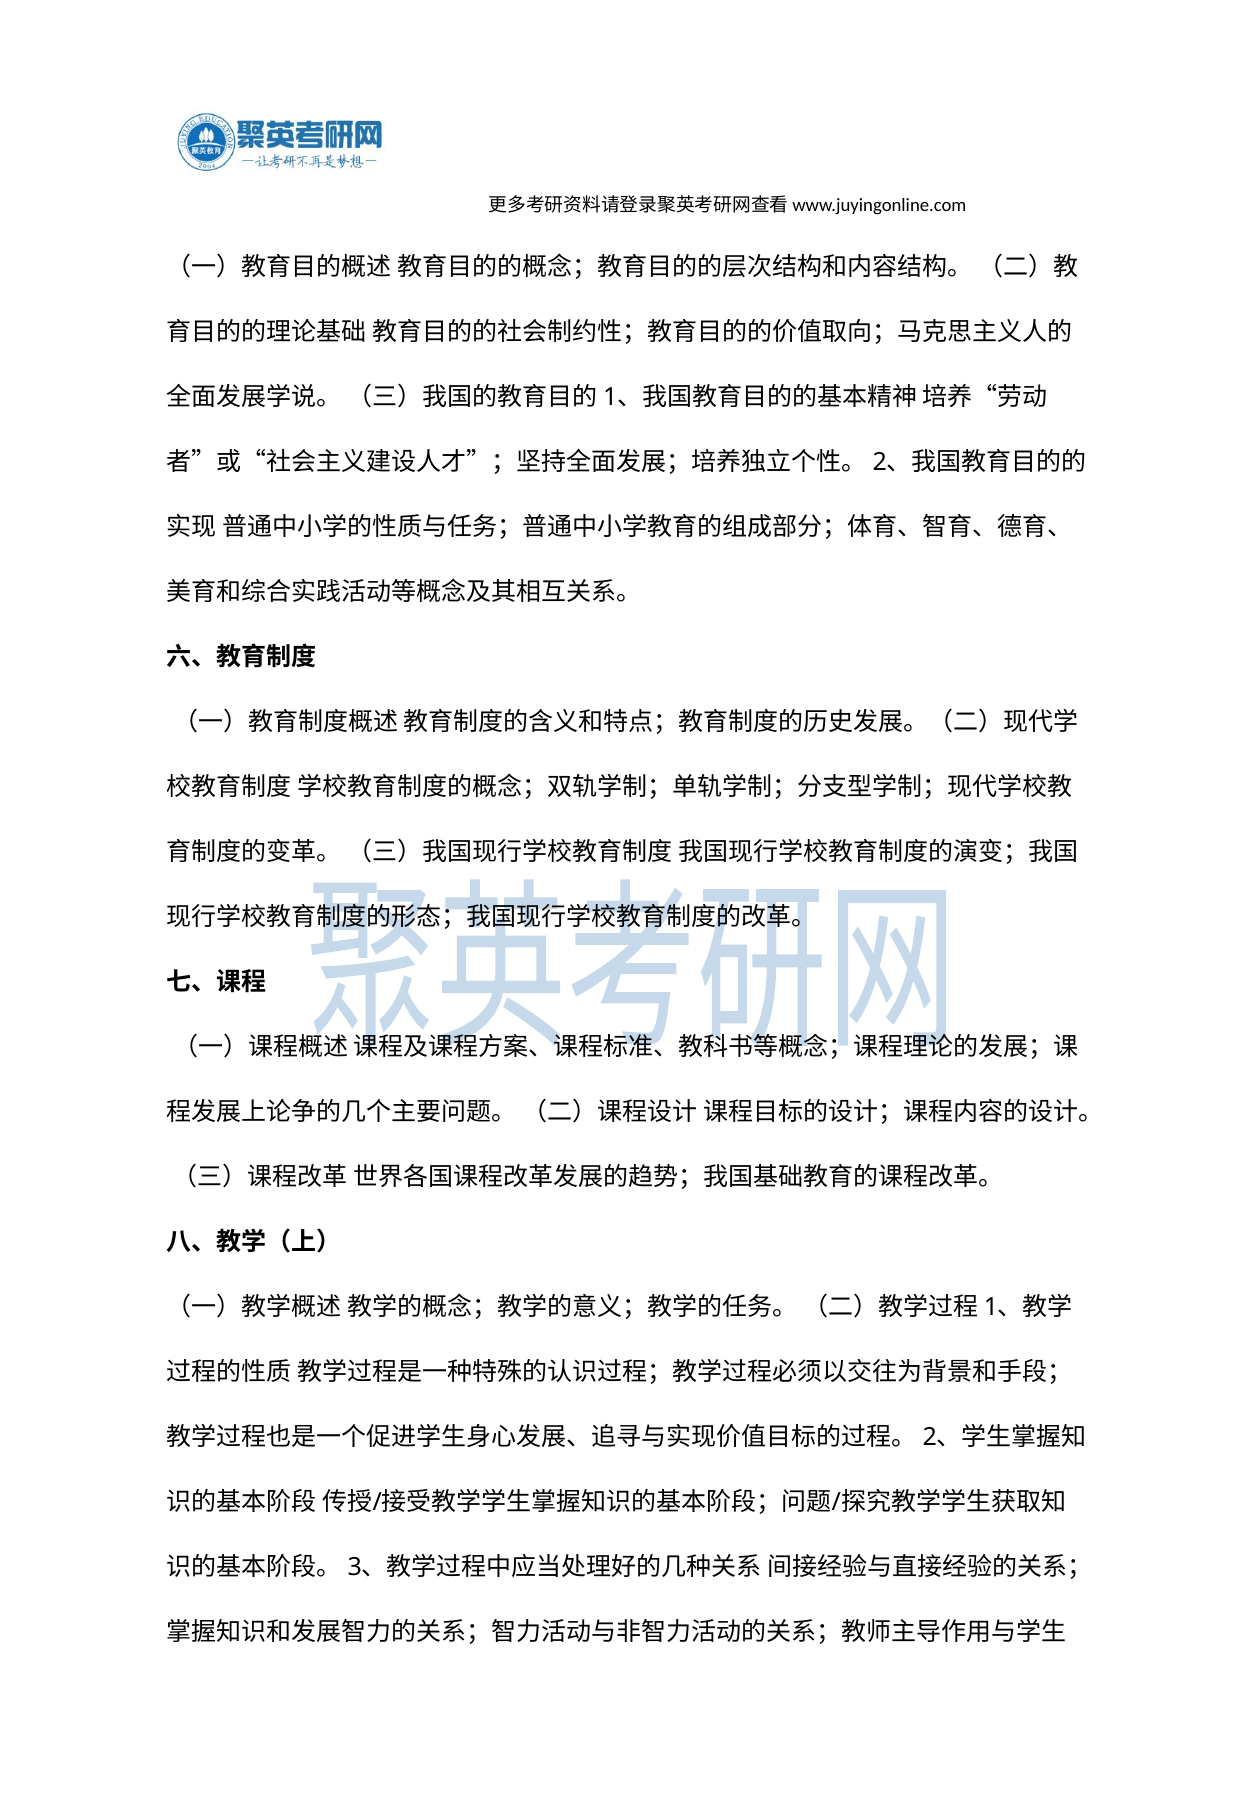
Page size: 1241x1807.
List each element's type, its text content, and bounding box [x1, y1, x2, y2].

list 教育目的概述 教育目的的概念；教育目的的层次结构和内容结构。 （二）教育目的的理论基础 教育目的的社会制约性；教育目的的价值取向；马克思主义人的全面发展学说。 （三）我国的教育目的 1、我国教育目的的基本精神 培养“劳动者”或“社会主义建设人才”；坚持全面发展；培养独立个性。 2、我国教育目的的实现 普通中小学的性质与任务；普通中小学教育的组成部分；体育、智育、德育、美育和综合实践活动等概念及其相互关系。 [167, 232, 1091, 622]
list （一）课程概述 课程及课程方案、课程标准、教科书等概念；课程理论的发展；课程发展上论争的几个主要问题。 （二）课程设计 课程目标的设计；课程内容的设计。 （三）课程改革 世界各国课程改革发展的趋势；我国基础教育的课程改革。 [167, 1012, 1091, 1207]
list 教学（上） [167, 1207, 1091, 1272]
list 课程 [167, 947, 1091, 1012]
list （一）教育制度概述 教育制度的含义和特点；教育制度的历史发展。（二）现代学校教育制度 学校教育制度的概念；双轨学制；单轨学制；分支型学制；现代学校教育制度的变革。 （三）我国现行学校教育制度 我国现行学校教育制度的演变；我国现行学校教育制度的形态；我国现行学校教育制度的改革。 [167, 687, 1091, 947]
list 教育制度 [167, 622, 1091, 687]
picture [166, 77, 391, 212]
